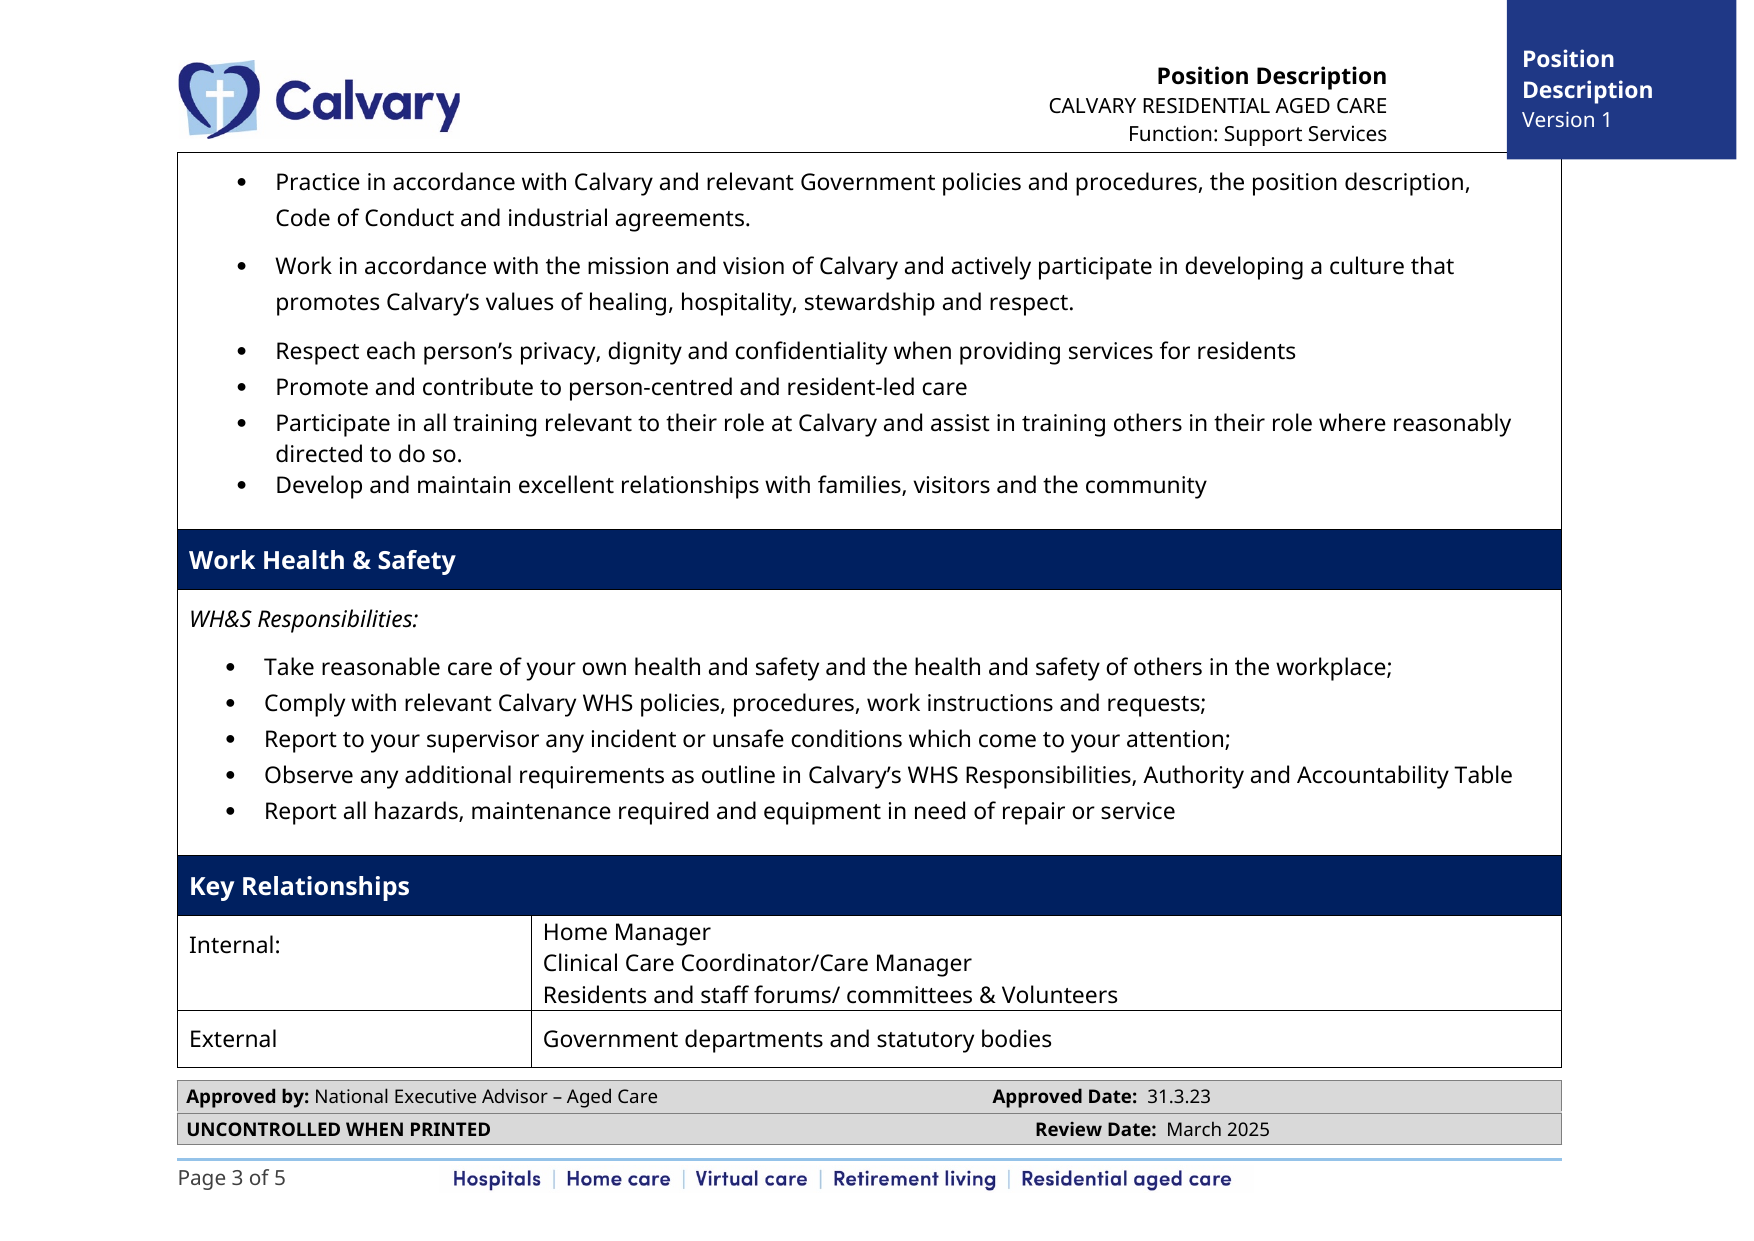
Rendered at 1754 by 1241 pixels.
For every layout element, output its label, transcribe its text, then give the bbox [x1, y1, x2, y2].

table_cell External [178, 1011, 531, 1067]
picture [178, 60, 460, 139]
picture [439, 1165, 1254, 1193]
table_cell Home Manager Clinical Care Coordinator/Care Manager Residents and staff forums/ committees & Volunteers [532, 916, 1561, 1010]
table_cell Internal: [178, 916, 531, 1010]
table_cell Government departments and statutory bodies [532, 1011, 1561, 1067]
table_cell Key Relationships [178, 856, 1561, 915]
table_cell WH&S Responsibilities: Take reasonable care of your own health and safety and the health and safety of others in the workplace; Comply with relevant Calvary WHS policies, procedures, work instructions and requests; Report to your supervisor any incident or unsafe conditions which come to your attention; Observe any additional requirements as outline in Calvary’s WHS Responsibilities, Authority and Accountability Table Report all hazards, maintenance required and equipment in need of repair or service [178, 590, 1561, 855]
table_cell Work Health & Safety [178, 530, 1561, 589]
